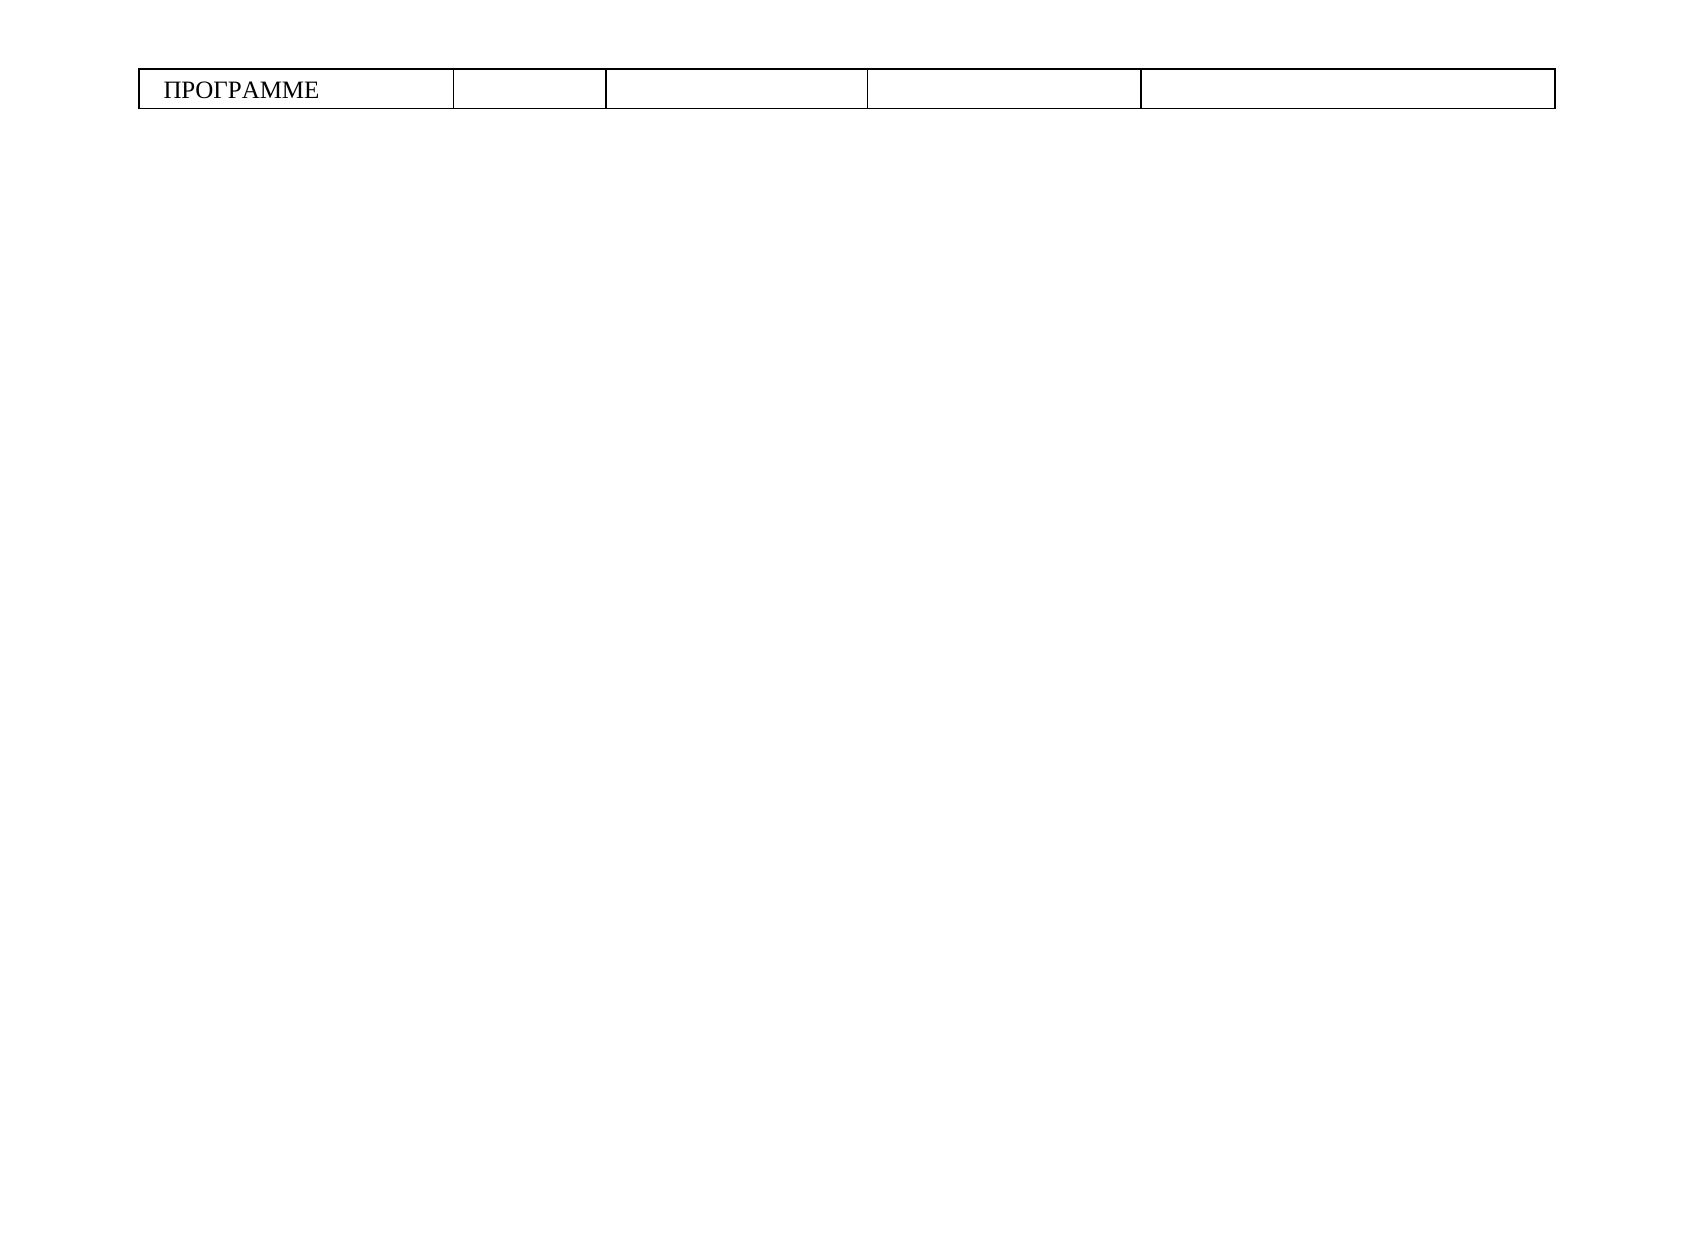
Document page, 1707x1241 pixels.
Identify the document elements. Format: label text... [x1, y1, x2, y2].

table_cell 170 [454, 70, 605, 108]
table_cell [140, 70, 453, 108]
table_cell 4 [868, 70, 1140, 108]
table_cell [1142, 70, 1554, 108]
table_cell 8 [607, 70, 867, 108]
